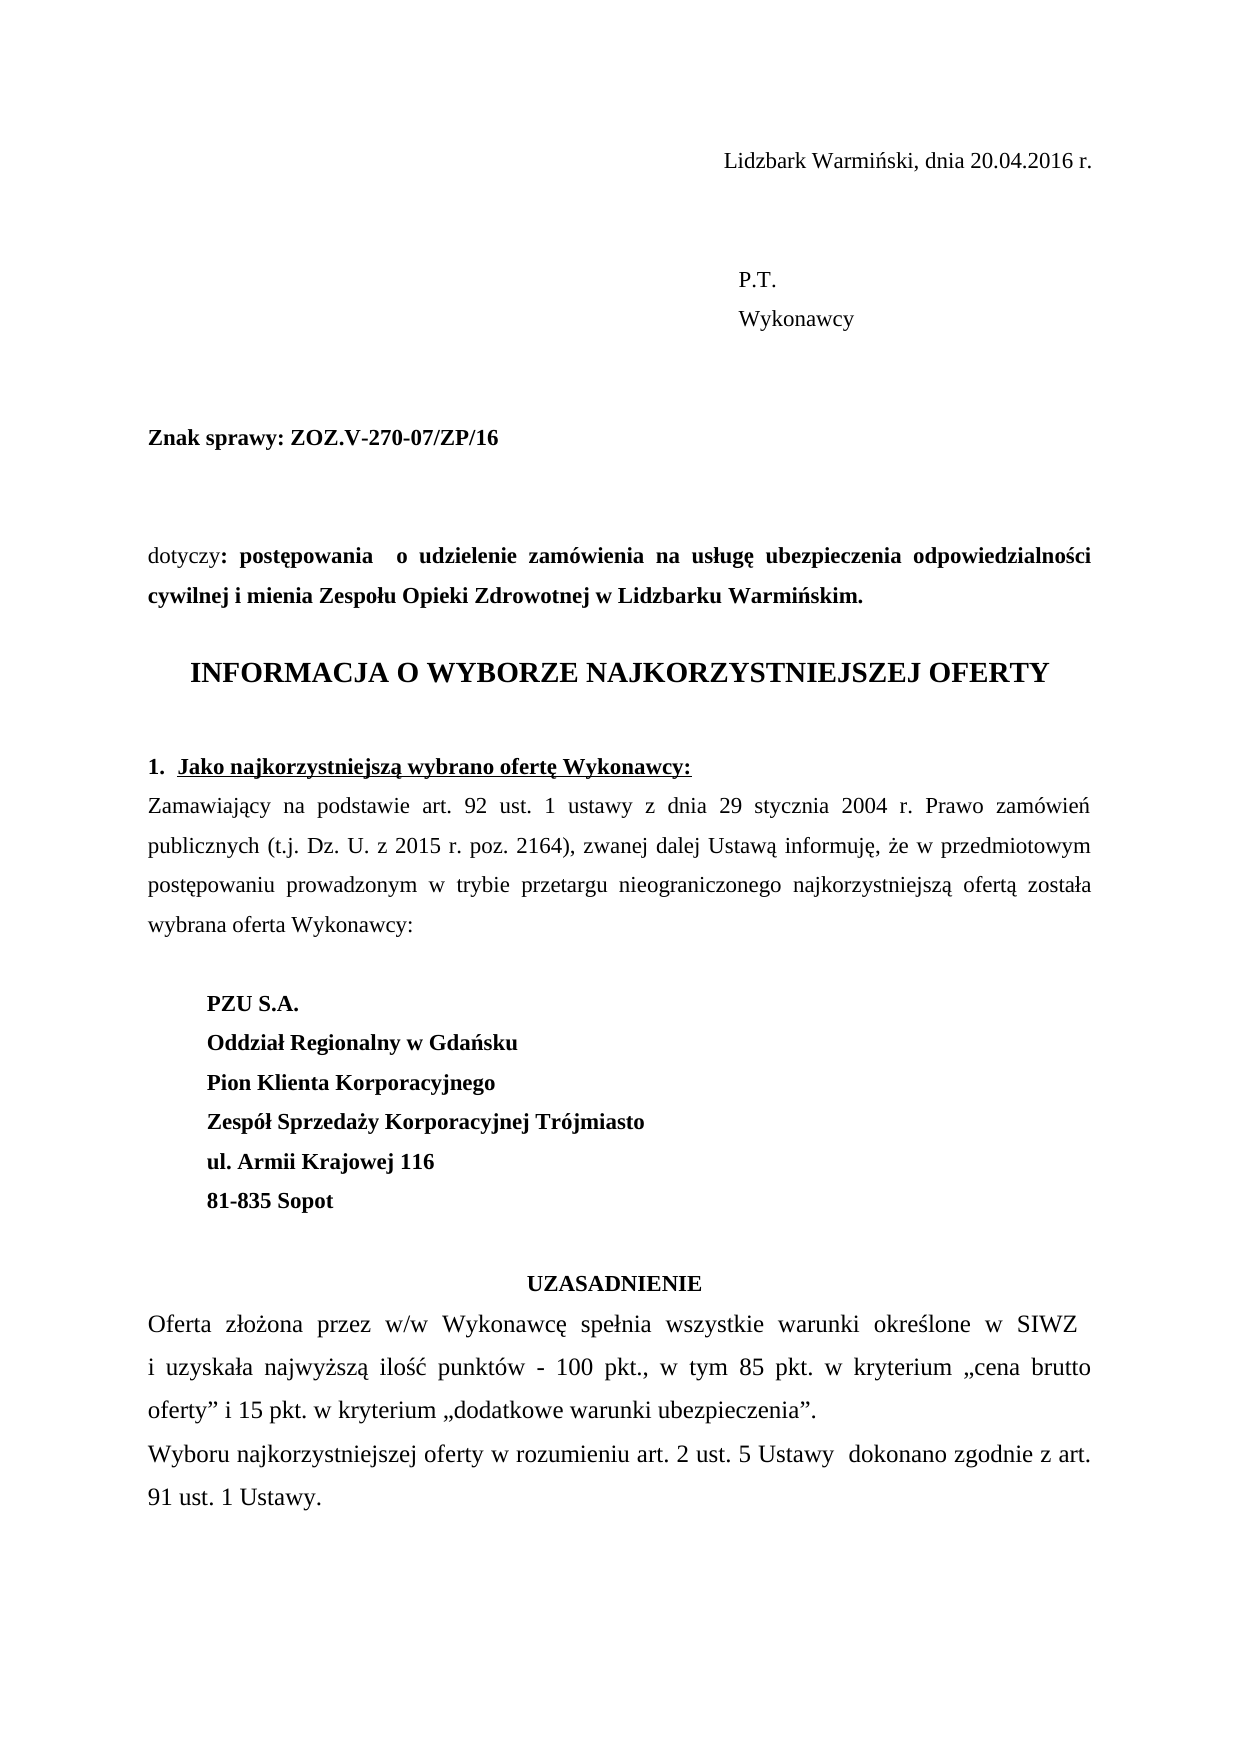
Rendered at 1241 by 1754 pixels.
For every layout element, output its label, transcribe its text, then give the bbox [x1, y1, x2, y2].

text UZASADNIENIE [148, 1270, 1081, 1296]
text Oddział Regionalny w Gdańsku [207, 1029, 1081, 1056]
text PZU S.A. [207, 990, 1081, 1016]
text Pion Klienta Korporacyjnego [207, 1069, 1081, 1095]
list Jako najkorzystniejszą wybrano ofertę Wykonawcy: [148, 753, 1093, 779]
text ul. Armii Krajowej 116 [207, 1148, 1081, 1174]
text dotyczy: postępowania o udzielenie zamówienia na usługę ubezpieczenia odpowiedzialności cywilnej i mienia Zespołu Opieki Zdrowotnej w Lidzbarku Warmińskim. [148, 542, 1093, 608]
text Zamawiający na podstawie art. 92 ust. 1 ustawy z dnia 29 stycznia 2004 r. Prawo zamówień publicznych (t.j. Dz. U. z 2015 r. poz. 2164), zwanej dalej Ustawą informuję, że w przedmiotowym postępowaniu prowadzonym w trybie przetargu nieograniczonego najkorzystniejszą ofertą została wybrana oferta Wykonawcy: [148, 792, 1093, 937]
text Zespół Sprzedaży Korporacyjnej Trójmiasto [207, 1108, 1081, 1135]
text Lidzbark Warmiński, dnia 20.04.2016 r. [148, 148, 1093, 174]
text 81-835 Sopot [207, 1187, 1081, 1214]
text P.T. [148, 266, 1093, 292]
text Oferta złożona przez w/w Wykonawcę spełnia wszystkie warunki określone w SIWZ i uzyskała najwyższą ilość punktów - 100 pkt., w tym 85 pkt. w kryterium „cena brutto oferty” i 15 pkt. w kryterium „dodatkowe warunki ubezpieczenia”. [148, 1309, 1093, 1424]
text Wyboru najkorzystniejszej oferty w rozumieniu art. 2 ust. 5 Ustawy dokonano zgodnie z art. 91 ust. 1 Ustawy. [148, 1439, 1093, 1511]
text Wykonawcy [148, 306, 1093, 332]
text INFORMACJA O WYBORZE NAJKORZYSTNIEJSZEJ OFERTY [148, 655, 1093, 688]
text Znak sprawy: ZOZ.V-270-07/ZP/16 [148, 424, 1093, 450]
